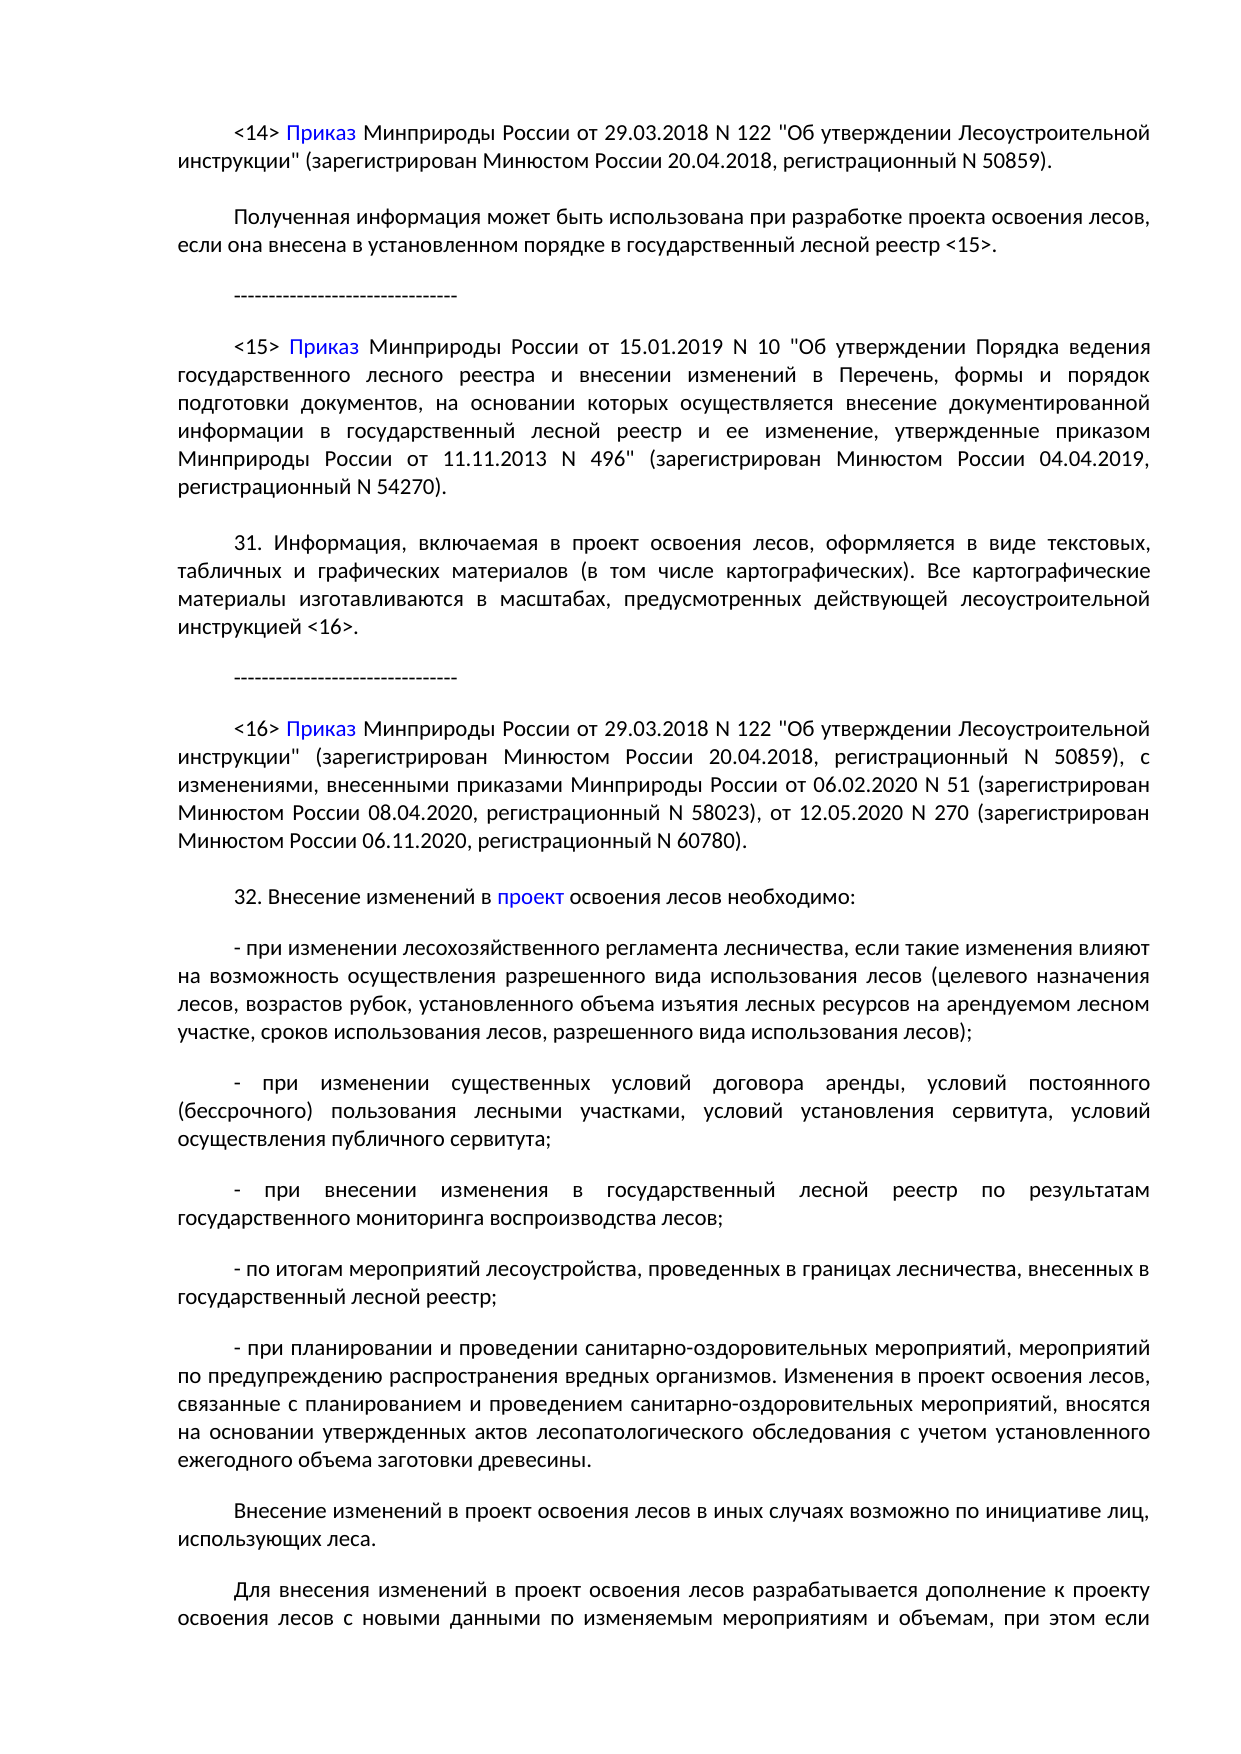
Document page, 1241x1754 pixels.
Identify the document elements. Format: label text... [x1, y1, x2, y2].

text - при изменении существенных условий договора аренды, условий постоянного (бессрочного) пользования лесными участками, условий установления сервитута, условий осуществления публичного сервитута; [177, 1068, 1152, 1152]
text <16> Приказ Минприроды России от 29.03.2018 N 122 "Об утверждении Лесоустроительной инструкции" (зарегистрирован Минюстом России 20.04.2018, регистрационный N 50859), с изменениями, внесенными приказами Минприроды России от 06.02.2020 N 51 (зарегистрирован Минюстом России 08.04.2020, регистрационный N 58023), от 12.05.2020 N 270 (зарегистрирован Минюстом России 06.11.2020, регистрационный N 60780). [177, 714, 1152, 854]
text - при внесении изменения в государственный лесной реестр по результатам государственного мониторинга воспроизводства лесов; [177, 1175, 1152, 1231]
text Полученная информация может быть использована при разработке проекта освоения лесов, если она внесена в установленном порядке в государственный лесной реестр <15>. [177, 202, 1152, 258]
text <15> Приказ Минприроды России от 15.01.2019 N 10 "Об утверждении Порядка ведения государственного лесного реестра и внесении изменений в Перечень, формы и порядок подготовки документов, на основании которых осуществляется внесение документированной информации в государственный лесной реестр и ее изменение, утвержденные приказом Минприроды России от 11.11.2013 N 496" (зарегистрирован Минюстом России 04.04.2019, регистрационный N 54270). [177, 332, 1152, 500]
text Внесение изменений в проект освоения лесов в иных случаях возможно по инициативе лиц, использующих леса. [177, 1496, 1152, 1552]
text 31. Информация, включаемая в проект освоения лесов, оформляется в виде текстовых, табличных и графических материалов (в том числе картографических). Все картографические материалы изготавливаются в масштабах, предусмотренных действующей лесоустроительной инструкцией <16>. [177, 528, 1152, 640]
text - по итогам мероприятий лесоустройства, проведенных в границах лесничества, внесенных в государственный лесной реестр; [177, 1254, 1152, 1310]
text 32. Внесение изменений в проект освоения лесов необходимо: [177, 882, 1152, 910]
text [177, 1575, 1152, 1631]
text -------------------------------- [177, 281, 1152, 309]
text <14> Приказ Минприроды России от 29.03.2018 N 122 "Об утверждении Лесоустроительной инструкции" (зарегистрирован Минюстом России 20.04.2018, регистрационный N 50859). [177, 118, 1152, 174]
text -------------------------------- [177, 663, 1152, 691]
text - при изменении лесохозяйственного регламента лесничества, если такие изменения влияют на возможность осуществления разрешенного вида использования лесов (целевого назначения лесов, возрастов рубок, установленного объема изъятия лесных ресурсов на арендуемом лесном участке, сроков использования лесов, разрешенного вида использования лесов); [177, 933, 1152, 1045]
text - при планировании и проведении санитарно-оздоровительных мероприятий, мероприятий по предупреждению распространения вредных организмов. Изменения в проект освоения лесов, связанные с планированием и проведением санитарно-оздоровительных мероприятий, вносятся на основании утвержденных актов лесопатологического обследования с учетом установленного ежегодного объема заготовки древесины. [177, 1333, 1152, 1473]
